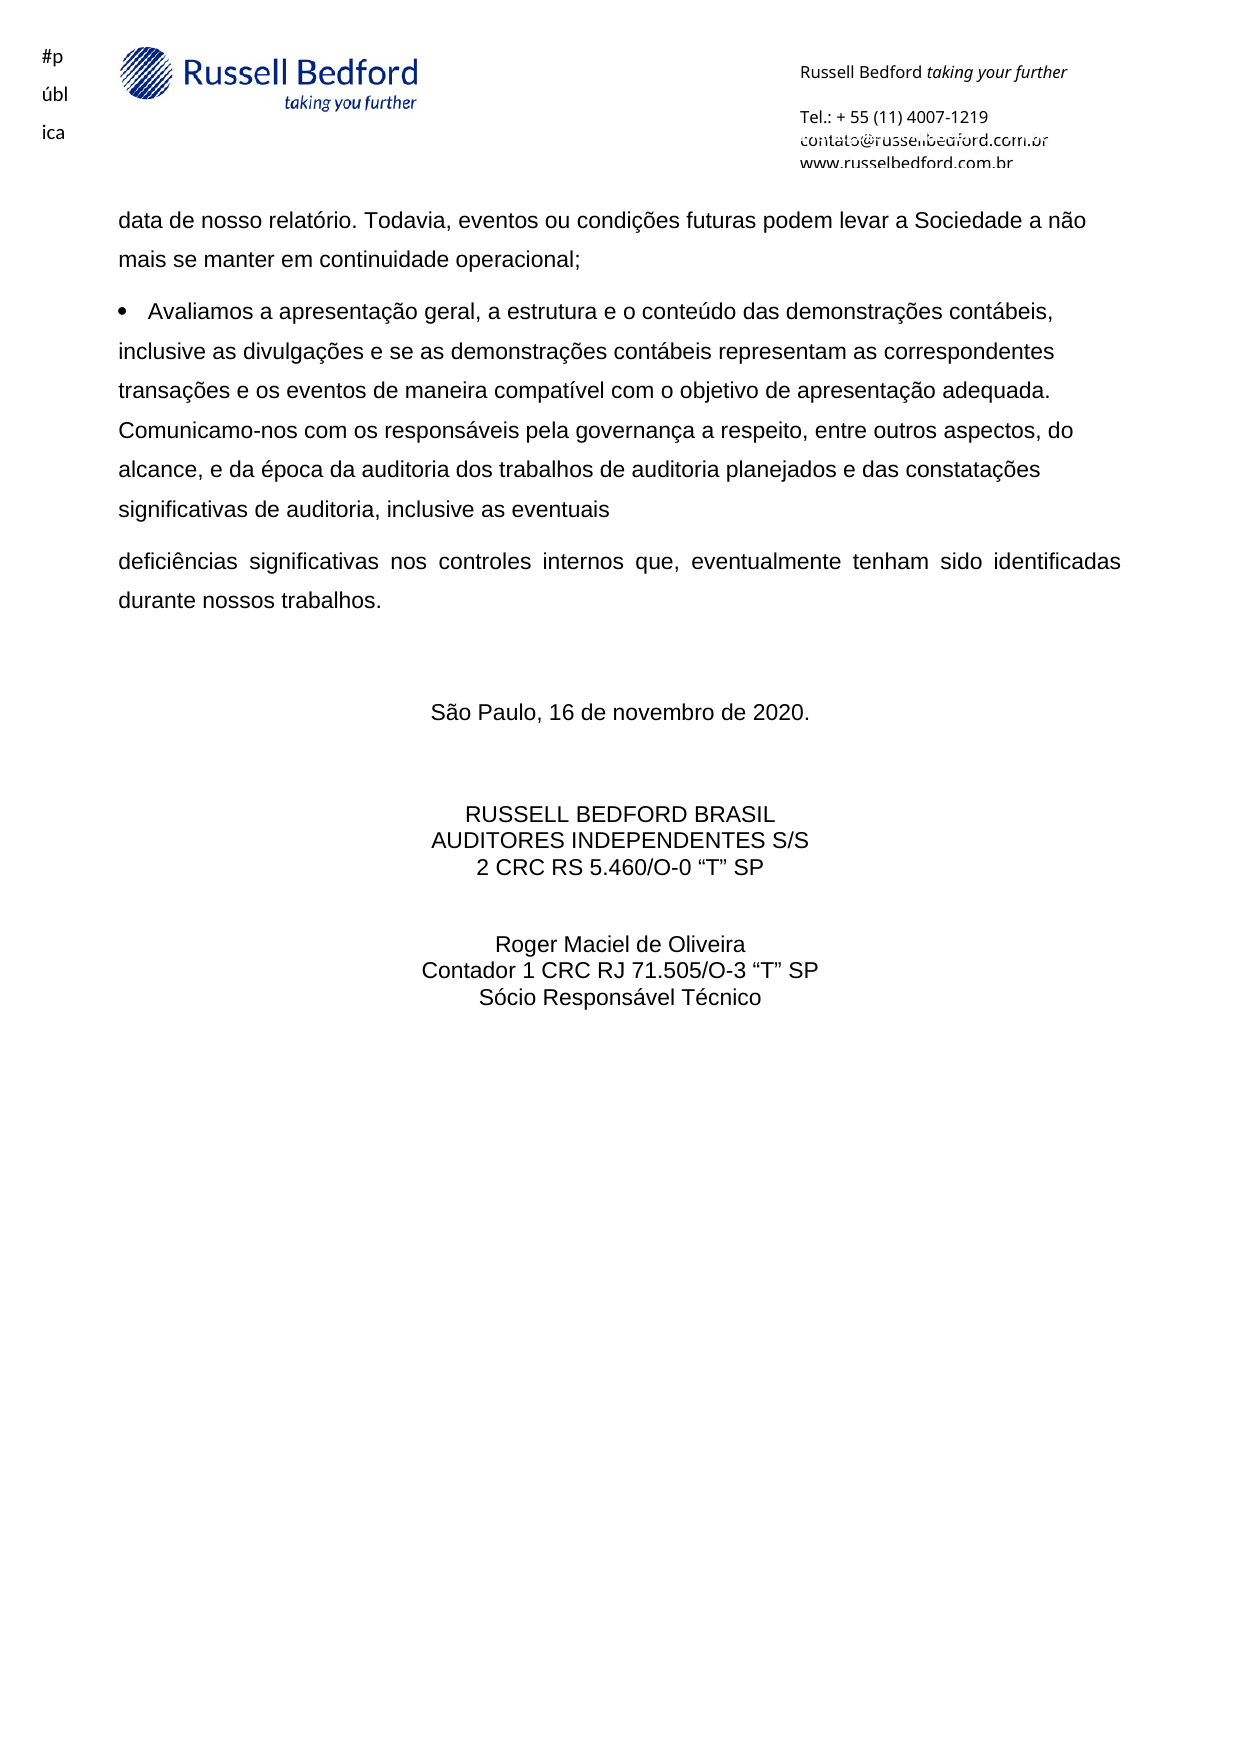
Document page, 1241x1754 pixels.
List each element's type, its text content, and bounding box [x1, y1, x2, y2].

list Avaliamos a apresentação geral, a estrutura e o conteúdo das demonstrações contábeis, inclusive as divulgações e se as demonstrações contábeis representam as correspondentes transações e os eventos de maneira compatível com o objetivo de apresentação adequada. Comunicamo-nos com os responsáveis pela governança a respeito, entre outros aspectos, do alcance, e da época da auditoria dos trabalhos de auditoria planejados e das constatações significativas de auditoria, inclusive as eventuais [118, 298, 1122, 522]
text São Paulo, 16 de novembro de 2020. [118, 699, 1122, 726]
text 2 CRC RS 5.460/O-0 “T” SP [118, 854, 1122, 880]
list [118, 207, 1122, 273]
text Sócio Responsável Técnico [118, 984, 1122, 1010]
text Roger Maciel de Oliveira [118, 931, 1122, 957]
text AUDITORES INDEPENDENTES S/S [118, 827, 1122, 854]
text RUSSELL BEDFORD BRASIL [118, 801, 1122, 827]
text deficiências significativas nos controles internos que, eventualmente tenham sido identificadas durante nossos trabalhos. [118, 548, 1122, 613]
text Contador 1 CRC RJ 71.505/O-3 “T” SP [118, 957, 1122, 984]
picture [118, 44, 424, 118]
